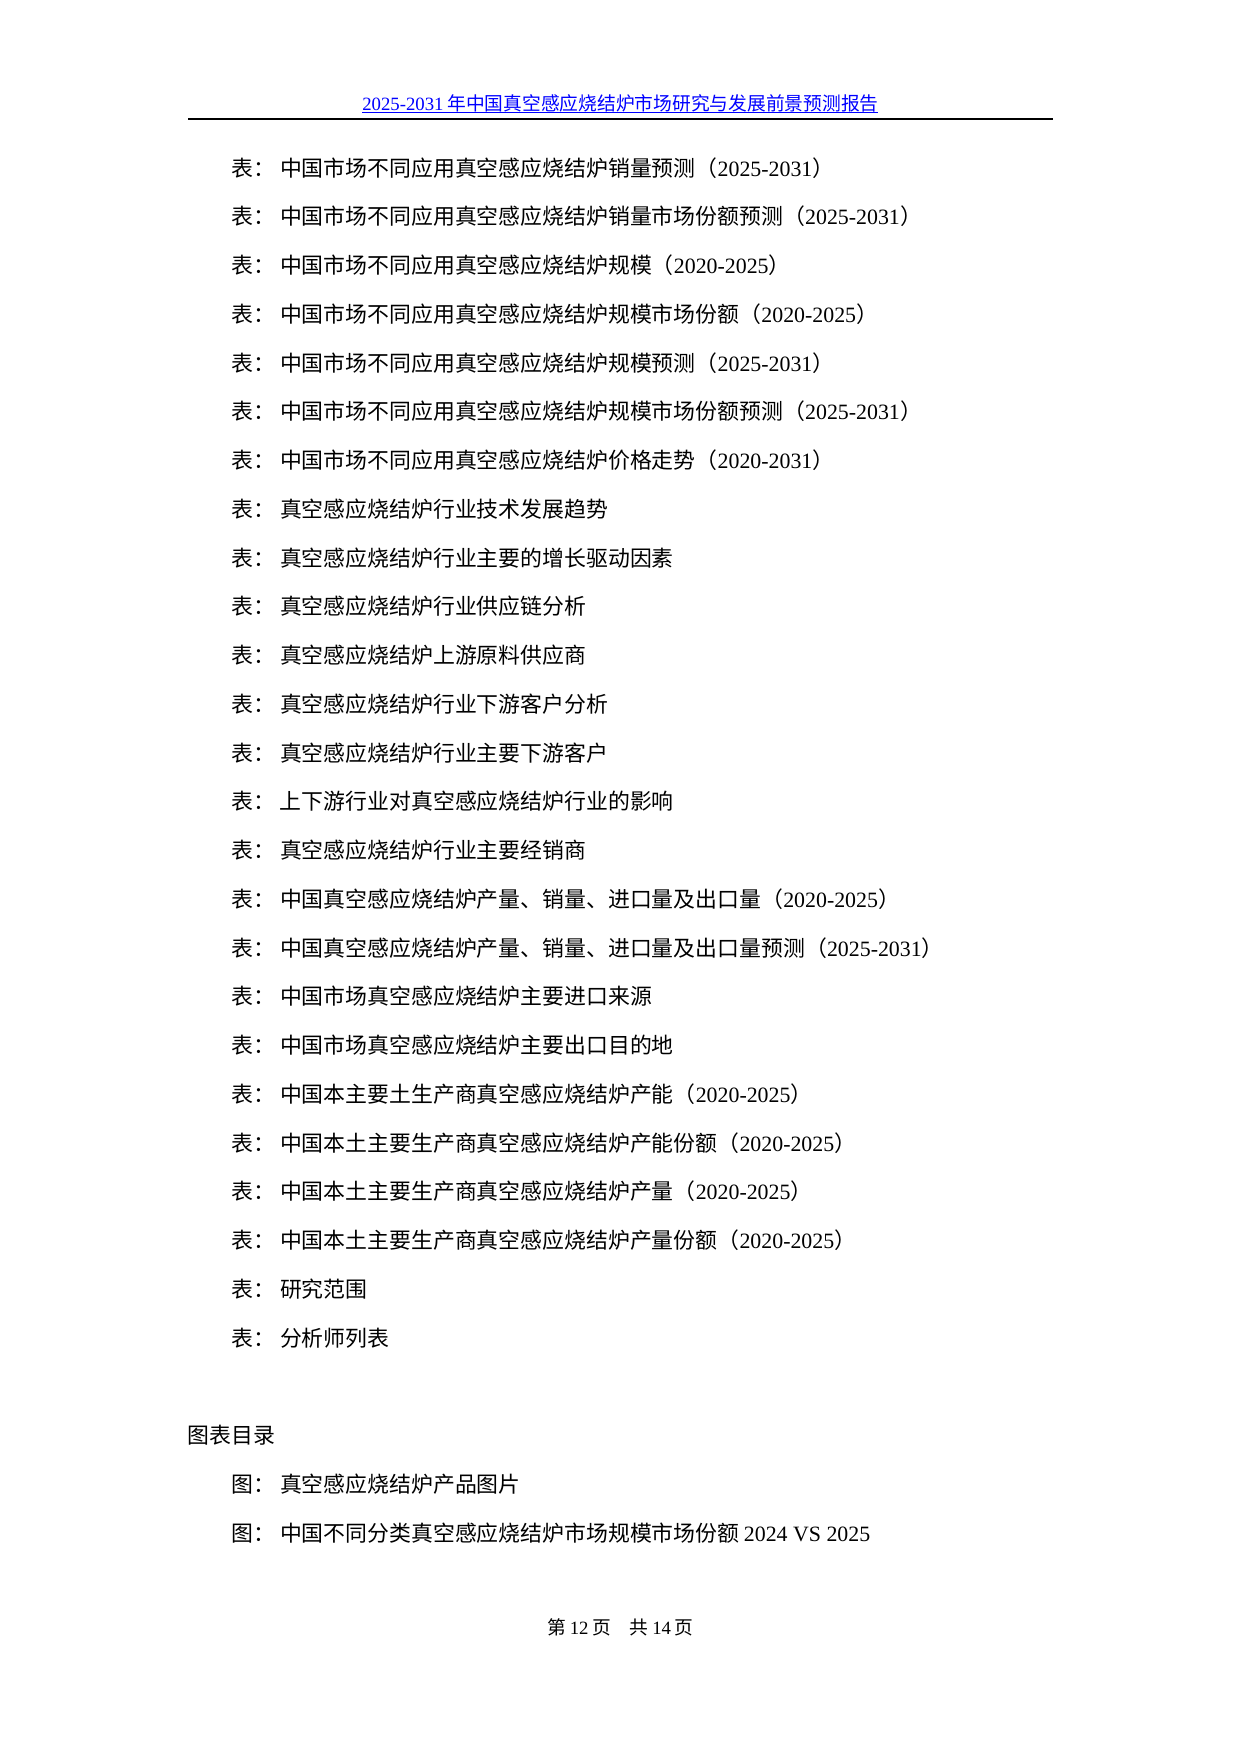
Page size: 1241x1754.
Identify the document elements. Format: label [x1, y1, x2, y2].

text [187, 150, 1053, 1548]
